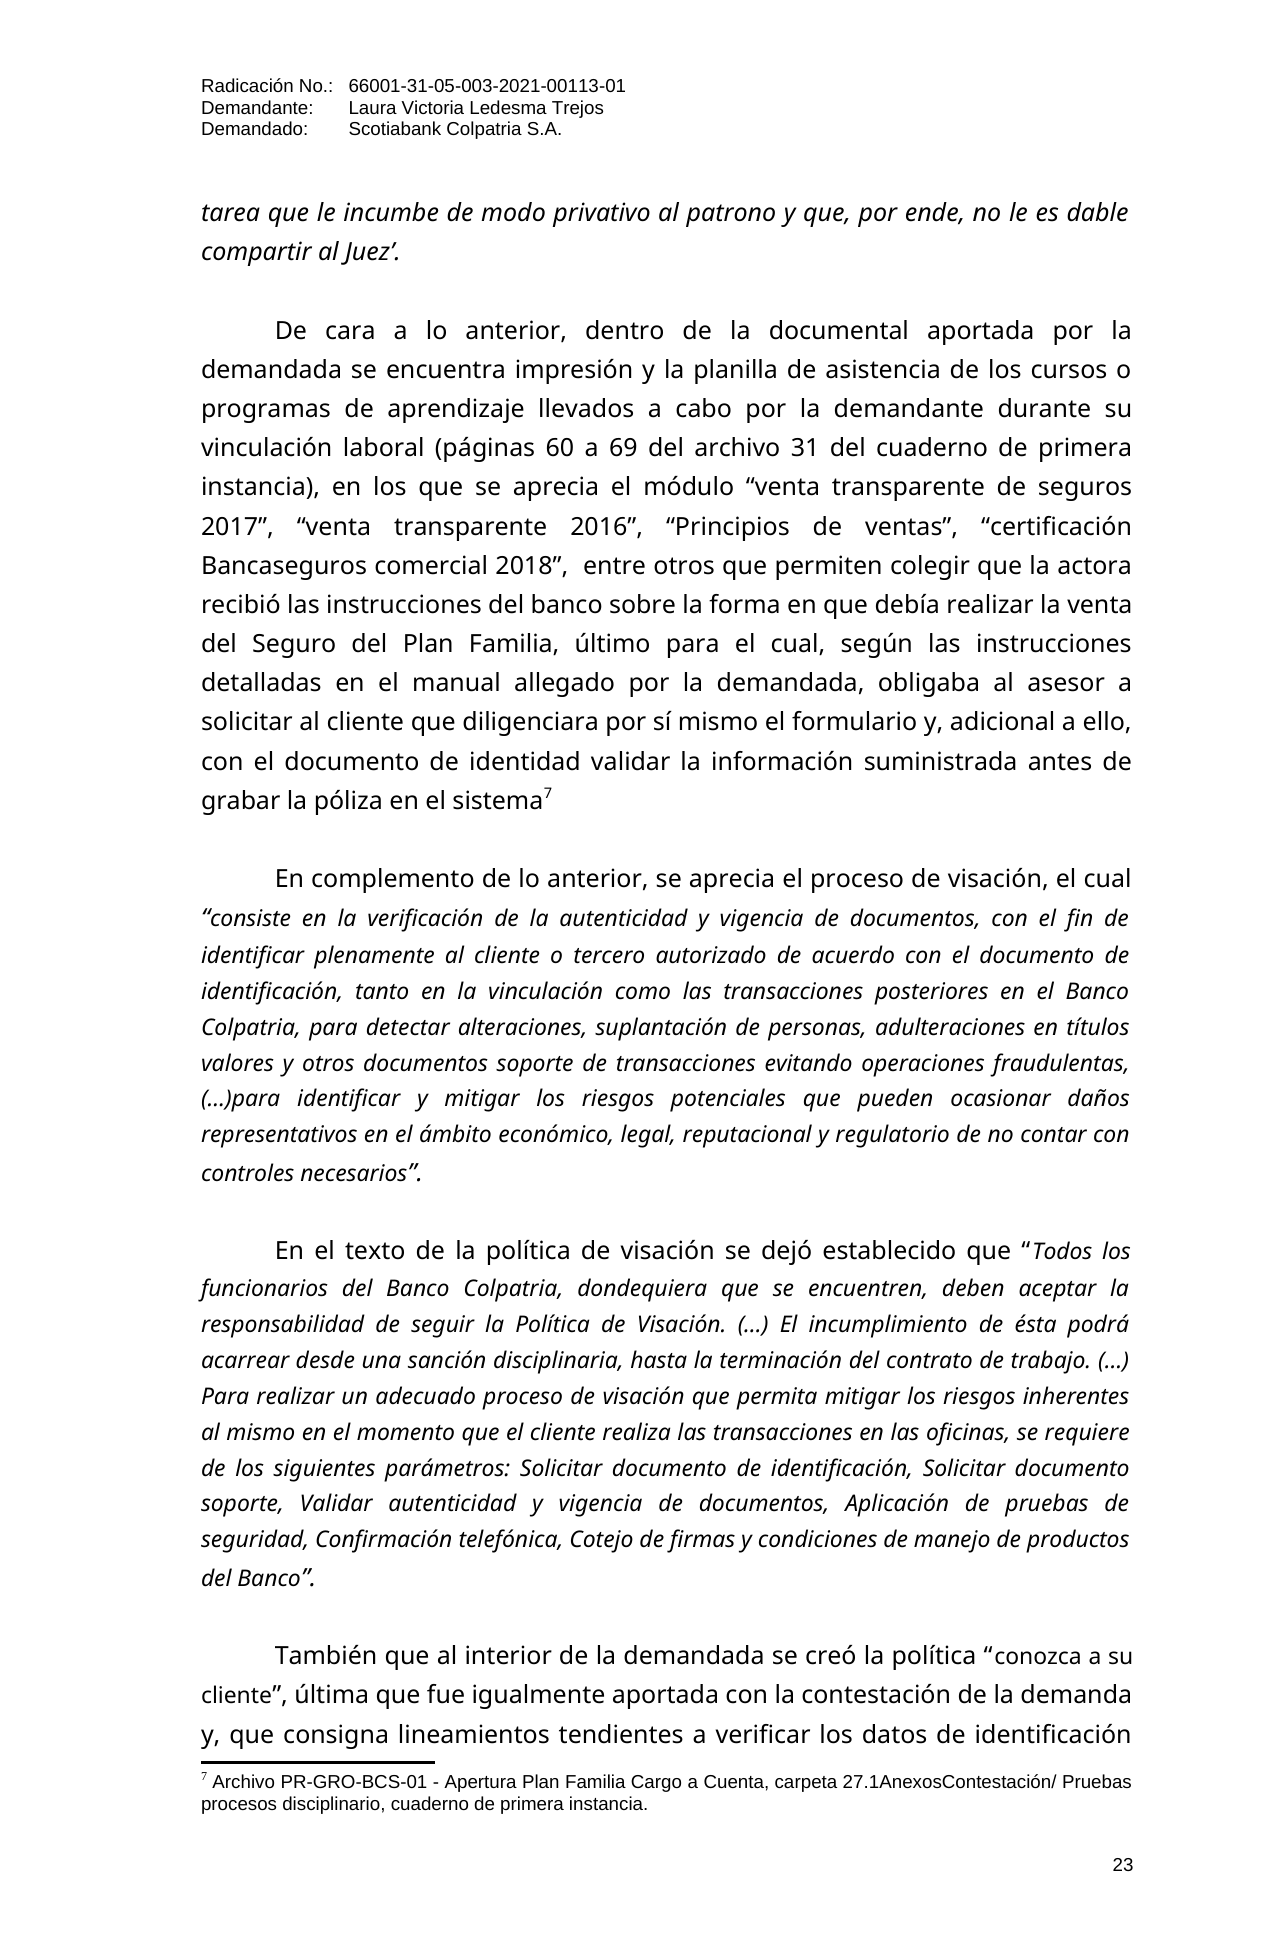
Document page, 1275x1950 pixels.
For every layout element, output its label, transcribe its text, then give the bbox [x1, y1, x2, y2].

text En complemento de lo anterior, se aprecia el proceso de visación, el cual “consiste en la verificación de la autenticidad y vigencia de documentos, con el fin de identificar plenamente al cliente o tercero autorizado de acuerdo con el documento de identificación, tanto en la vinculación como las transacciones posteriores en el Banco Colpatria, para detectar alteraciones, suplantación de personas, adulteraciones en títulos valores y otros documentos soporte de transacciones evitando operaciones fraudulentas, (…)para identificar y mitigar los riesgos potenciales que pueden ocasionar daños representativos en el ámbito económico, legal, reputacional y regulatorio de no contar con controles necesarios”. [201, 861, 1133, 1189]
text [201, 1638, 1133, 1750]
text En el texto de la política de visación se dejó establecido que “Todos los funcionarios del Banco Colpatria, dondequiera que se encuentren, deben aceptar la responsabilidad de seguir la Política de Visación. (…) El incumplimiento de ésta podrá acarrear desde una sanción disciplinaria, hasta la terminación del contrato de trabajo. (…) Para realizar un adecuado proceso de visación que permita mitigar los riesgos inherentes al mismo en el momento que el cliente realiza las transacciones en las oficinas, se requiere de los siguientes parámetros: Solicitar documento de identificación, Solicitar documento soporte, Validar autenticidad y vigencia de documentos, Aplicación de pruebas de seguridad, Confirmación telefónica, Cotejo de firmas y condiciones de manejo de productos del Banco”. [201, 1233, 1133, 1594]
text De cara a lo anterior, dentro de la documental aportada por la demandada se encuentra impresión y la planilla de asistencia de los cursos o programas de aprendizaje llevados a cabo por la demandante durante su vinculación laboral (páginas 60 a 69 del archivo 31 del cuaderno de primera instancia), en los que se aprecia el módulo “venta transparente de seguros 2017”, “venta transparente 2016”, “Principios de ventas”, “certificación Bancaseguros comercial 2018”, entre otros que permiten colegir que la actora recibió las instrucciones del banco sobre la forma en que debía realizar la venta del Seguro del Plan Familia, último para el cual, según las instrucciones detalladas en el manual allegado por la demandada, obligaba al asesor a solicitar al cliente que diligenciara por sí mismo el formulario y, adicional a ello, con el documento de identidad validar la información suministrada antes de grabar la póliza en el sistema [201, 312, 1133, 816]
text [201, 195, 1133, 268]
